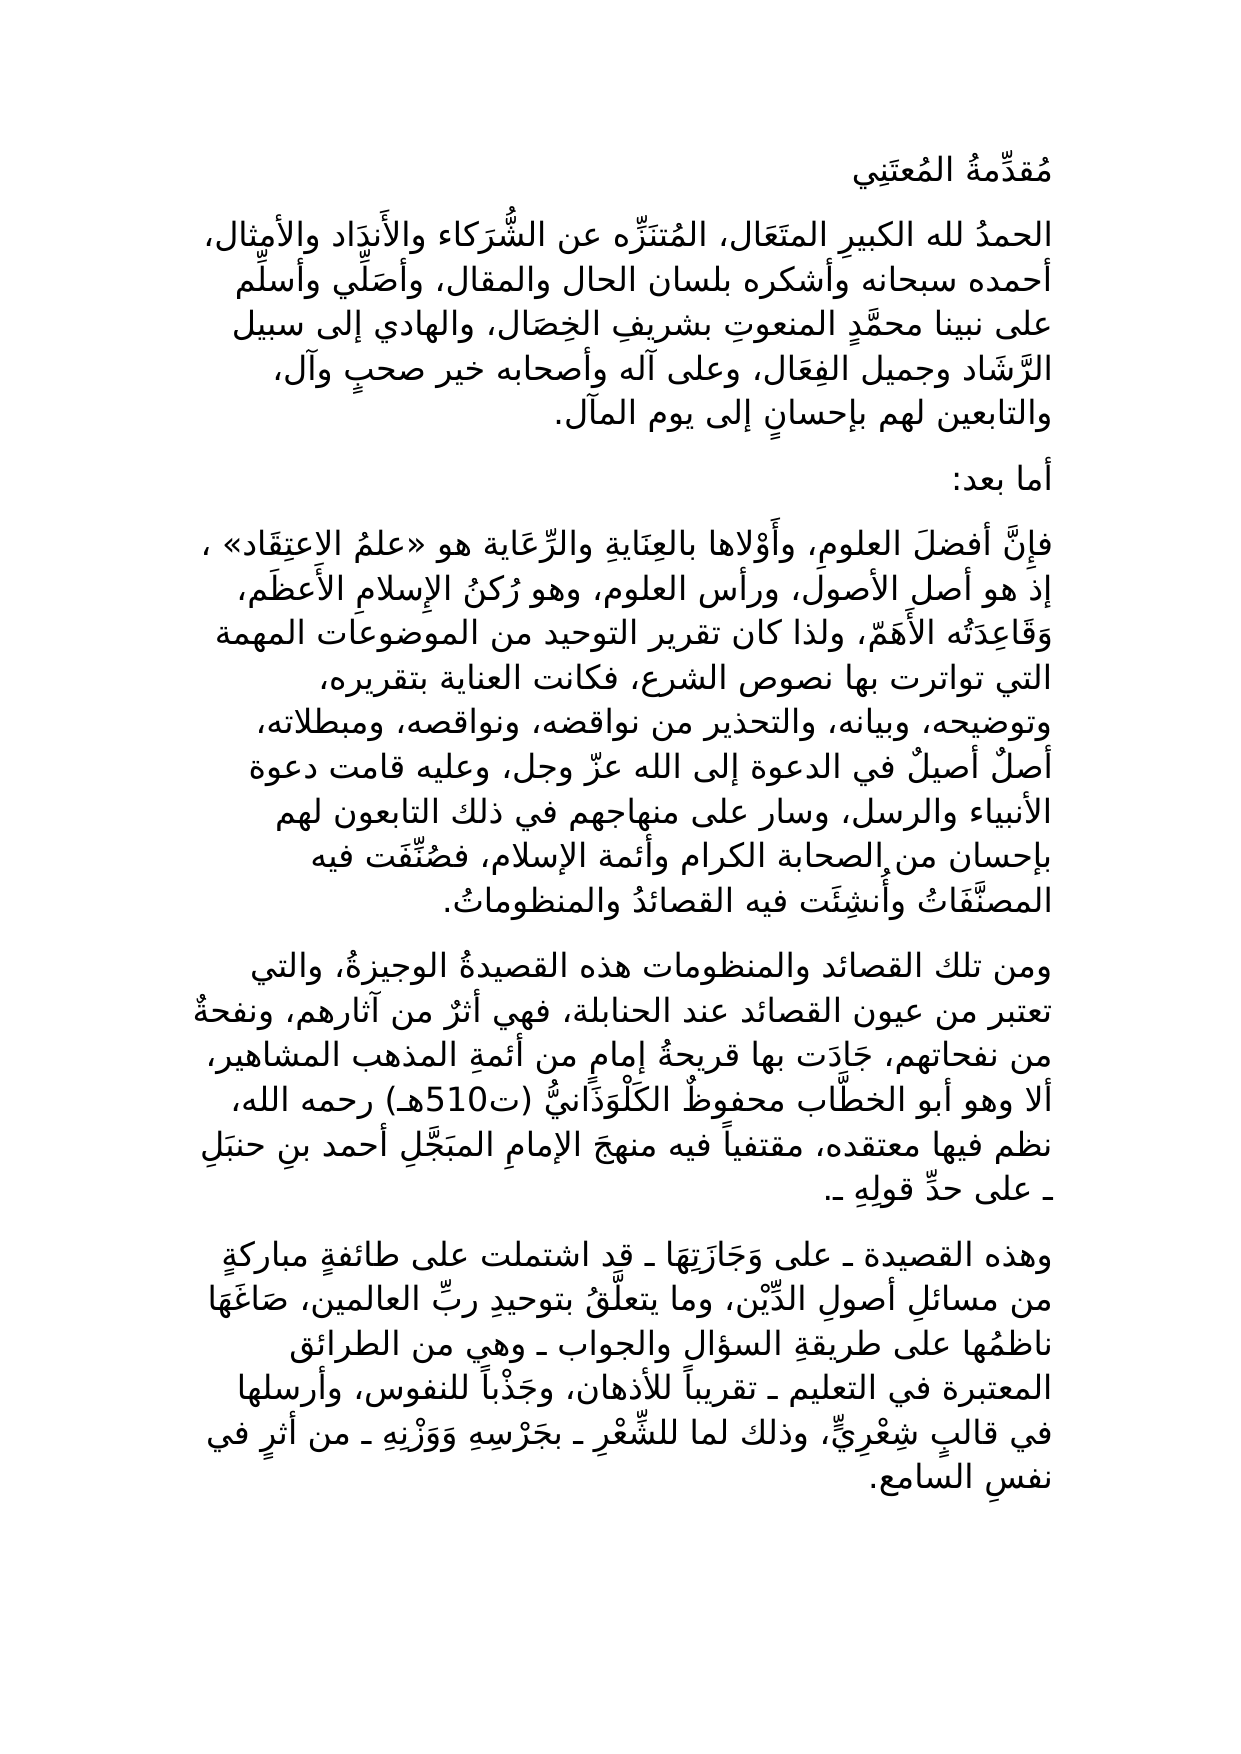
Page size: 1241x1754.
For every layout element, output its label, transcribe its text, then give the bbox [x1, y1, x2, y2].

text مُقدِّمةُ المُعتَنِي [187, 150, 1053, 189]
text ومن تلك القصائد والمنظومات هذه القصيدةُ الوجيزةُ، والتي تعتبر من عيون القصائد عند الحنابلة، فهي أثرٌ من آثارهم، ونفحةٌ من نفحاتهم، جَادَت بها قريحةُ إمامٍ من أئمةِ المذهب المشاهير، ألا وهو أبو الخطَّاب محفوظٌ الكَلْوَذَانيُّ (ت510هـ) رحمه الله، نظم فيها معتقده، مقتفياً فيه منهجَ الإمامِ المبَجَّلِ أحمد بنِ حنبَلِ ـ على حدِّ قولِهِ ـ. [187, 947, 1053, 1208]
text أما بعد: [187, 459, 1053, 498]
text الحمدُ لله الكبيرِ المتَعَال، المُتنَزِّه عن الشُّرَكاء والأَندَاد والأمثال، أحمده سبحانه وأشكره بلسان الحال والمقال، وأصَلِّي وأسلِّم على نبينا محمَّدٍ المنعوتِ بشريفِ الخِصَال، والهادي إلى سبيل الرَّشَاد وجميل الفِعَال، وعلى آله وأصحابه خير صحبٍ وآل، والتابعين لهم بإحسانٍ إلى يوم المآل. [187, 215, 1053, 433]
text وهذه القصيدة ـ على وَجَازَتِهَا ـ قد اشتملت على طائفةٍ مباركةٍ من مسائلِ أصولِ الدِّيْن، وما يتعلَّقُ بتوحيدِ ربِّ العالمين، صَاغَهَا ناظمُها على طريقةِ السؤال والجواب ـ وهي من الطرائق المعتبرة في التعليم ـ تقريباً للأذهان، وجَذْباً للنفوس، وأرسلها في قالبٍ شِعْرِيٍّ، وذلك لما للشِّعْرِ ـ بجَرْسِهِ وَوَزْنِهِ ـ من أثرٍ في نفسِ السامع. [187, 1235, 1053, 1497]
text فإِنَّ أفضلَ العلومِ، وأَوْلاها بالعِنَايةِ والرِّعَاية هو «علمُ الاعتِقَاد» ، إذ هو أصل الأصول، ورأس العلوم، وهو رُكنُ الإِسلامِ الأَعظَم، وَقَاعِدَتُه الأَهَمّ، ولذا كان تقرير التوحيد من الموضوعات المهمة التي تواترت بها نصوص الشرع، فكانت العناية بتقريره، وتوضيحه، وبيانه، والتحذير من نواقضه، ونواقصه، ومبطلاته، أصلٌ أصيلٌ في الدعوة إلى الله عزّ وجل، وعليه قامت دعوة الأنبياء والرسل، وسار على منهاجهم في ذلك التابعون لهم بإحسان من الصحابة الكرام وأئمة الإسلام، فصُنِّفَت فيه المصنَّفَاتُ وأُنشِئَت فيه القصائدُ والمنظوماتُ. [187, 524, 1053, 920]
